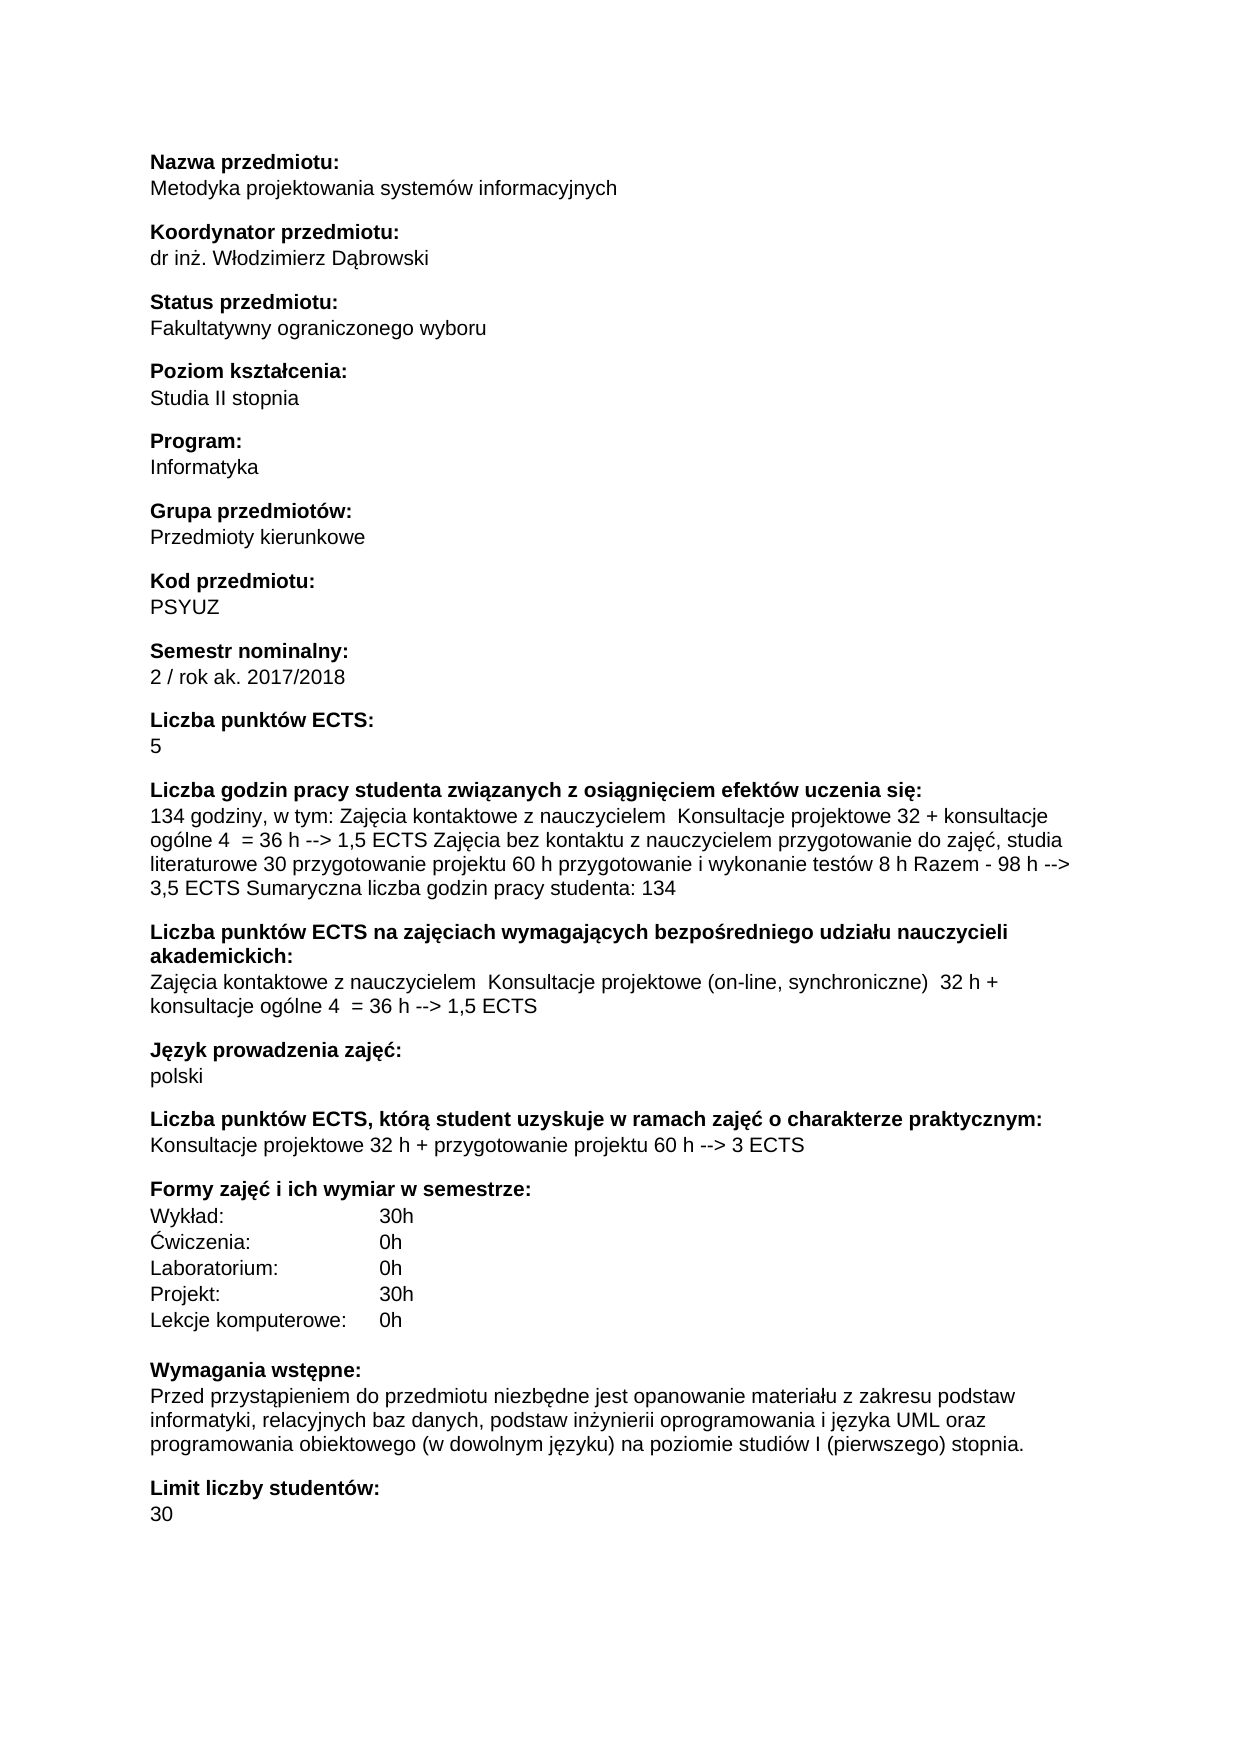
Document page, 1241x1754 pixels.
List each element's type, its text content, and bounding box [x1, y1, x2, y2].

table_cell 30h [369, 1280, 597, 1306]
table_cell Projekt: [140, 1282, 367, 1306]
text Nazwa przedmiotu: [150, 150, 1090, 174]
text 30 [150, 1502, 1090, 1526]
text PSYUZ [150, 595, 1090, 619]
text Grupa przedmiotów: [150, 499, 1090, 523]
text Kod przedmiotu: [150, 569, 1090, 593]
text 5 [150, 734, 1090, 758]
text Język prowadzenia zajęć: [150, 1037, 1090, 1061]
table_cell 0h [369, 1306, 597, 1332]
table_cell Lekcje komputerowe: [140, 1308, 367, 1332]
text Koordynator przedmiotu: [150, 220, 1090, 244]
text Przedmioty kierunkowe [150, 525, 1090, 549]
text Liczba godzin pracy studenta związanych z osiągnięciem efektów uczenia się: [150, 778, 1090, 802]
text Limit liczby studentów: [150, 1476, 1090, 1499]
table_cell Ćwiczenia: [140, 1230, 367, 1254]
text Fakultatywny ograniczonego wyboru [150, 316, 1090, 339]
text Poziom kształcenia: [150, 359, 1090, 383]
text polski [150, 1063, 1090, 1087]
table_header 30h [369, 1204, 597, 1228]
text Wymagania wstępne: [150, 1358, 1090, 1382]
text Liczba punktów ECTS na zajęciach wymagających bezpośredniego udziału nauczycieli akademickich: [150, 920, 1090, 968]
text Informatyka [150, 455, 1090, 479]
text dr inż. Włodzimierz Dąbrowski [150, 246, 1090, 270]
text Status przedmiotu: [150, 289, 1090, 313]
table_cell 0h [369, 1228, 597, 1254]
text Zajęcia kontaktowe z nauczycielem Konsultacje projektowe (on-line, synchroniczne) 32 h + konsultacje ogólne 4 = 36 h --> 1,5 ECTS [150, 970, 1090, 1018]
text Konsultacje projektowe 32 h + przygotowanie projektu 60 h --> 3 ECTS [150, 1133, 1090, 1157]
text Metodyka projektowania systemów informacyjnych [150, 176, 1090, 200]
text Liczba punktów ECTS: [150, 708, 1090, 732]
text Formy zajęć i ich wymiar w semestrze: [150, 1177, 1090, 1201]
text 134 godziny, w tym: Zajęcia kontaktowe z nauczycielem Konsultacje projektowe 32 + konsultacje ogólne 4 = 36 h --> 1,5 ECTS Zajęcia bez kontaktu z nauczycielem przygotowanie do zajęć, studia literaturowe 30 przygotowanie projektu 60 h przygotowanie i wykonanie testów 8 h Razem - 98 h --> 3,5 ECTS Sumaryczna liczba godzin pracy studenta: 134 [150, 804, 1090, 900]
text Przed przystąpieniem do przedmiotu niezbędne jest opanowanie materiału z zakresu podstaw informatyki, relacyjnych baz danych, podstaw inżynierii oprogramowania i języka UML oraz programowania obiektowego (w dowolnym języku) na poziomie studiów I (pierwszego) stopnia. [150, 1384, 1090, 1456]
text Studia II stopnia [150, 385, 1090, 409]
text Semestr nominalny: [150, 638, 1090, 662]
text Program: [150, 429, 1090, 453]
table_header Wykład: [140, 1204, 367, 1228]
table_cell 0h [369, 1254, 597, 1280]
text 2 / rok ak. 2017/2018 [150, 664, 1090, 688]
table_cell Laboratorium: [140, 1256, 367, 1280]
text Liczba punktów ECTS, którą student uzyskuje w ramach zajęć o charakterze praktycznym: [150, 1107, 1090, 1131]
